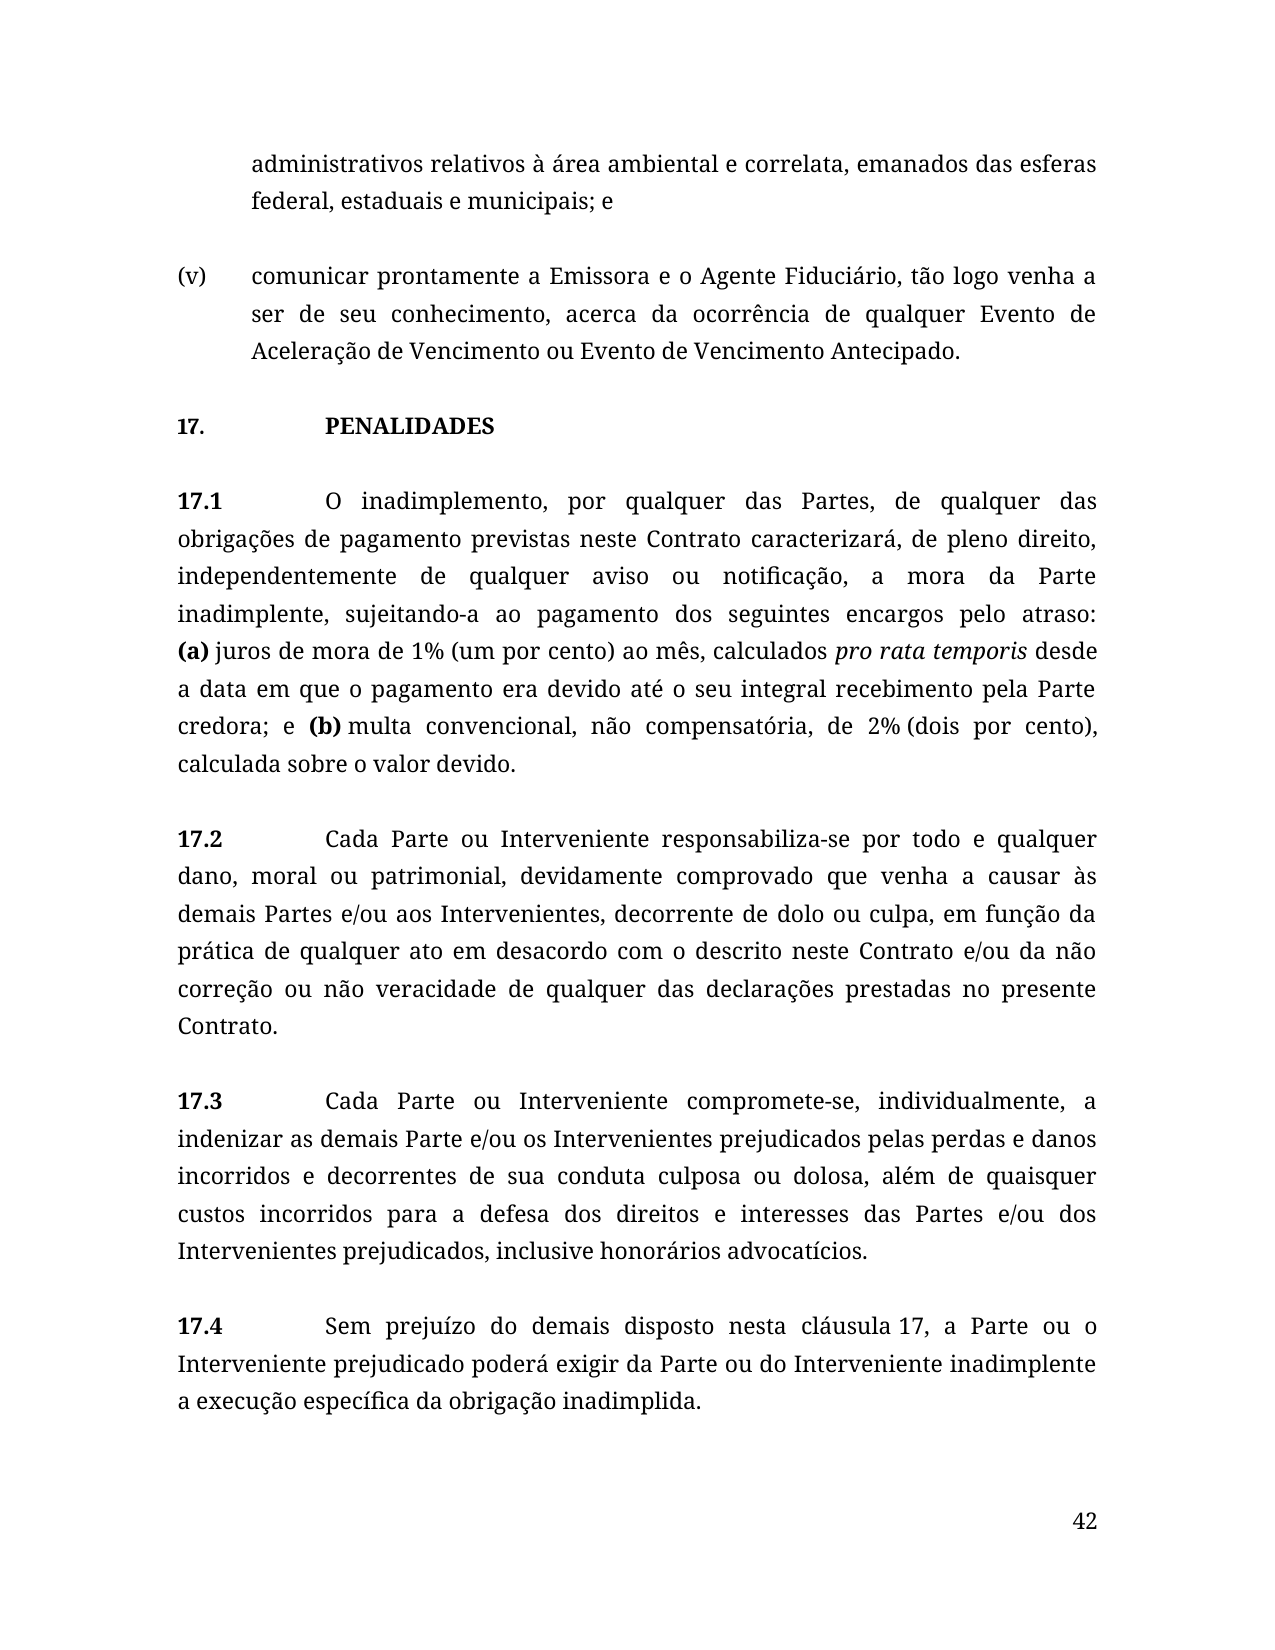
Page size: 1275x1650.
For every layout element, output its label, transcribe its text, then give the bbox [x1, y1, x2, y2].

list Cada Parte ou Interveniente responsabiliza-se por todo e qualquer dano, moral ou patrimonial, devidamente comprovado que venha a causar às demais Partes e/ou aos Intervenientes, decorrente de dolo ou culpa, em função da prática de qualquer ato em desacordo com o descrito neste Contrato e/ou da não correção ou não veracidade de qualquer das declarações prestadas no presente Contrato. [177, 823, 1098, 1041]
list PENALIDADES [177, 410, 1098, 441]
list Sem prejuízo do demais disposto nesta cláusula 17, a Parte ou o Interveniente prejudicado poderá exigir da Parte ou do Interveniente inadimplente a execução específica da obrigação inadimplida. [177, 1310, 1098, 1416]
list O inadimplemento, por qualquer das Partes, de qualquer das obrigações de pagamento previstas neste Contrato caracterizará, de pleno direito, independentemente de qualquer aviso ou notificação, a mora da Parte inadimplente, sujeitando-a ao pagamento dos seguintes encargos pelo atraso: (a) juros de mora de 1% (um por cento) ao mês, calculados pro rata temporis desde a data em que o pagamento era devido até o seu integral recebimento pela Parte credora; e (b) multa convencional, não compensatória, de 2% (dois por cento), calculada sobre o valor devido. [177, 485, 1098, 779]
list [177, 148, 1098, 216]
list Cada Parte ou Interveniente compromete-se, individualmente, a indenizar as demais Parte e/ou os Intervenientes prejudicados pelas perdas e danos incorridos e decorrentes de sua conduta culposa ou dolosa, além de quaisquer custos incorridos para a defesa dos direitos e interesses das Partes e/ou dos Intervenientes prejudicados, inclusive honorários advocatícios. [177, 1085, 1098, 1266]
list comunicar prontamente a Emissora e o Agente Fiduciário, tão logo venha a ser de seu conhecimento, acerca da ocorrência de qualquer Evento de Aceleração de Vencimento ou Evento de Vencimento Antecipado. [177, 260, 1098, 366]
